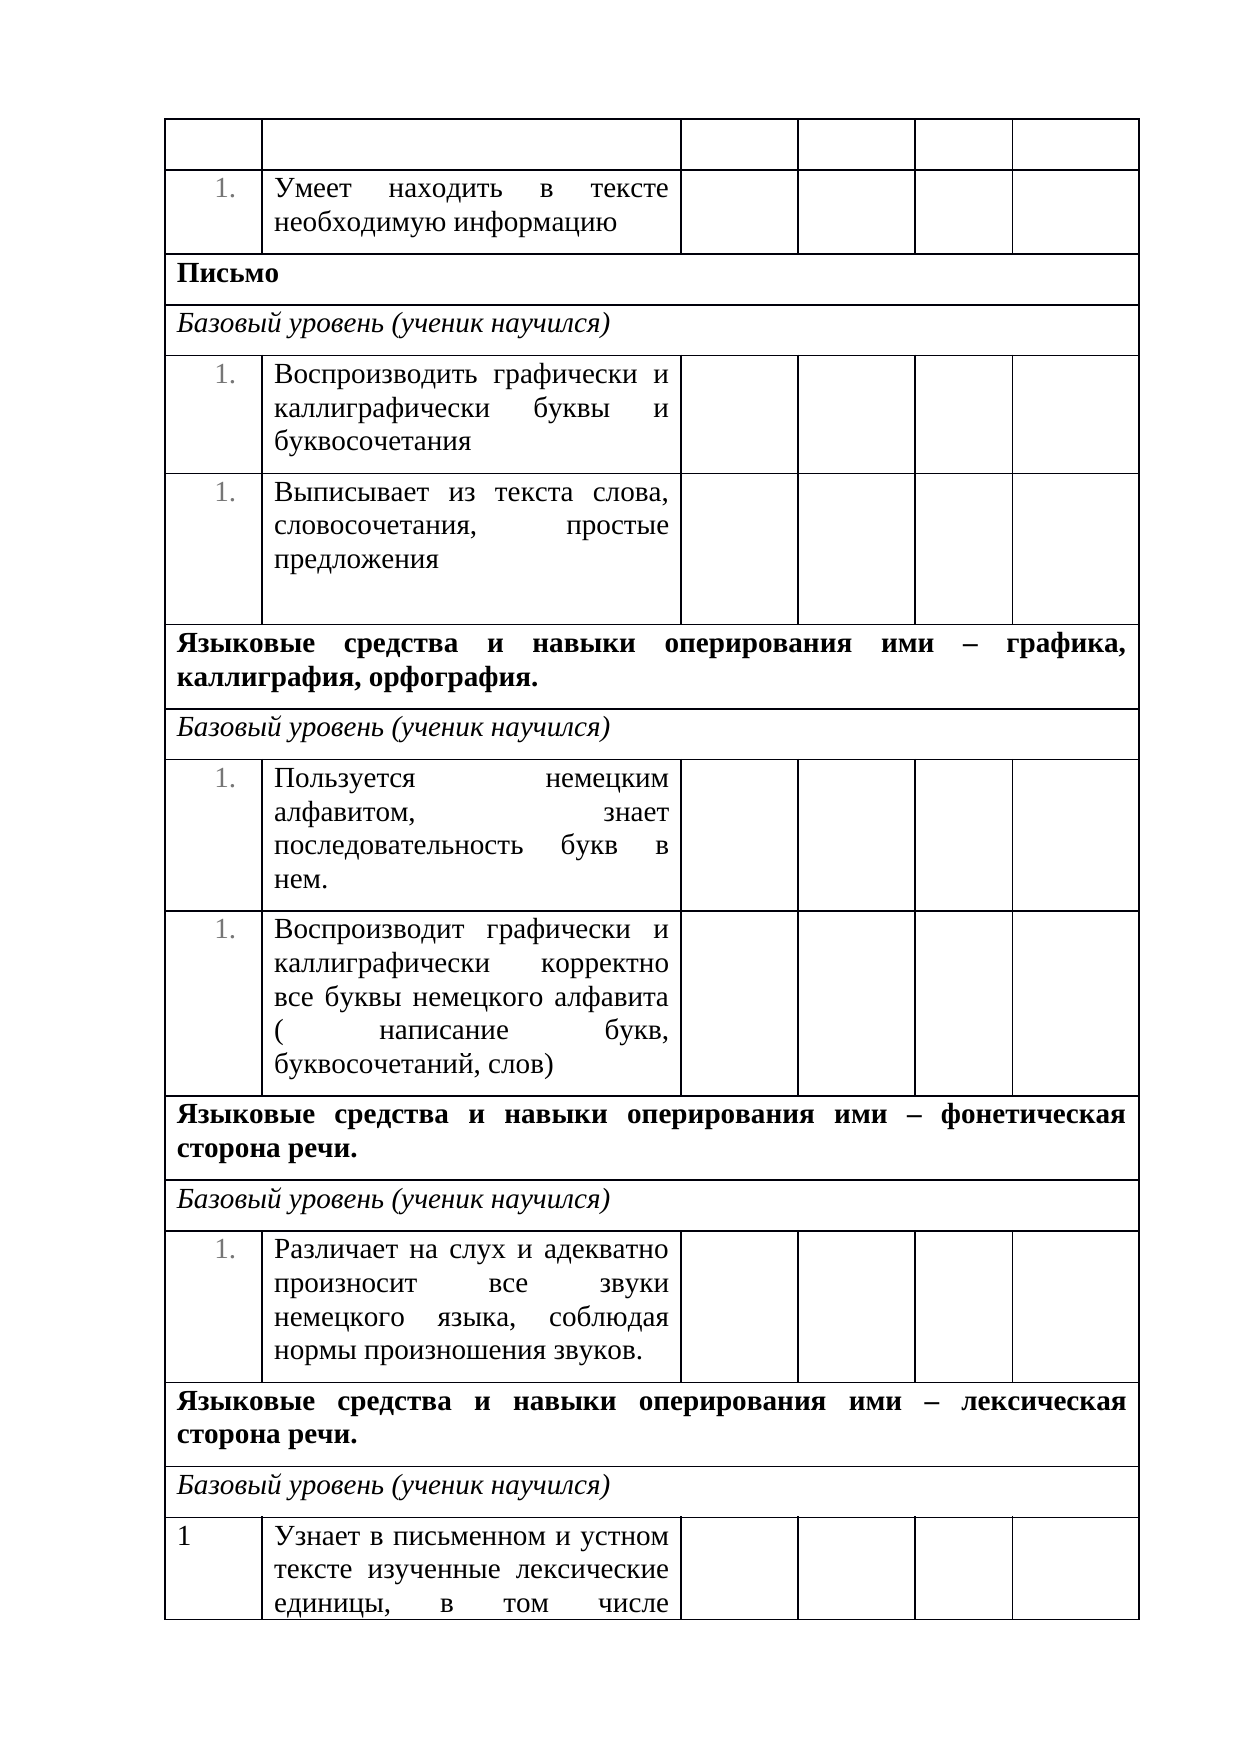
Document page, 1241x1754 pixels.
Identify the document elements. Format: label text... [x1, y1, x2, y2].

table_cell Базовый уровень (ученик научился) [166, 306, 1138, 354]
table_cell Языковые средства и навыки оперирования ими – графика, каллиграфия, орфография. [166, 625, 1138, 708]
table_cell [682, 1232, 797, 1381]
table_cell [1013, 474, 1138, 624]
table_cell [916, 760, 1012, 910]
table_cell [916, 912, 1012, 1095]
table_cell [682, 120, 797, 169]
table_cell [166, 1232, 261, 1381]
table_cell [166, 120, 261, 169]
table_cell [263, 1518, 680, 1618]
table_cell [166, 760, 261, 910]
table_cell Базовый уровень (ученик научился) [166, 1467, 1138, 1516]
table_cell Воспроизводит графически и каллиграфически корректно все буквы немецкого алфавита ( написание букв, буквосочетаний, слов) [263, 912, 680, 1095]
table_cell [682, 912, 797, 1095]
table_cell [166, 912, 261, 1095]
table_cell [1013, 120, 1138, 169]
table_cell [166, 474, 261, 624]
table_cell [799, 120, 914, 169]
table_cell Пользуется немецким алфавитом, знает последовательность букв в нем. [263, 760, 680, 910]
table_cell [916, 356, 1012, 472]
table_cell [682, 1518, 797, 1618]
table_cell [263, 120, 680, 169]
table_cell [916, 120, 1012, 169]
table_cell [799, 760, 914, 910]
table_cell Умеет находить в тексте необходимую информацию [263, 171, 680, 253]
table_cell [916, 1518, 1012, 1618]
table_cell [799, 356, 914, 472]
table_cell [916, 171, 1012, 253]
table_cell Выписывает из текста слова, словосочетания, простые предложения [263, 474, 680, 624]
table_cell [799, 912, 914, 1095]
table_cell [1013, 171, 1138, 253]
table_cell [799, 1232, 914, 1381]
table_cell [799, 1518, 914, 1618]
table_cell [166, 171, 261, 253]
table_cell [682, 760, 797, 910]
table_cell [799, 171, 914, 253]
table_cell [682, 474, 797, 624]
table_cell [1013, 1232, 1138, 1381]
table_cell [799, 474, 914, 624]
table_cell Базовый уровень (ученик научился) [166, 1181, 1138, 1230]
table_cell [682, 171, 797, 253]
table_cell Различает на слух и адекватно произносит все звуки немецкого языка, соблюдая нормы произношения звуков. [263, 1232, 680, 1381]
table_cell [1013, 912, 1138, 1095]
table_cell [1013, 1518, 1138, 1618]
table_cell [1013, 356, 1138, 472]
table_cell [916, 474, 1012, 624]
table_cell [166, 356, 261, 472]
table_cell Языковые средства и навыки оперирования ими – лексическая сторона речи. [166, 1383, 1138, 1466]
table_cell [1013, 760, 1138, 910]
table_cell [682, 356, 797, 472]
table_cell 1 [166, 1518, 261, 1618]
table_cell Базовый уровень (ученик научился) [166, 710, 1138, 759]
table_cell Языковые средства и навыки оперирования ими – фонетическая сторона речи. [166, 1097, 1138, 1179]
table_cell Письмо [166, 255, 1138, 304]
table_cell [916, 1232, 1012, 1381]
table_cell Воспроизводить графически и каллиграфически буквы и буквосочетания [263, 356, 680, 472]
